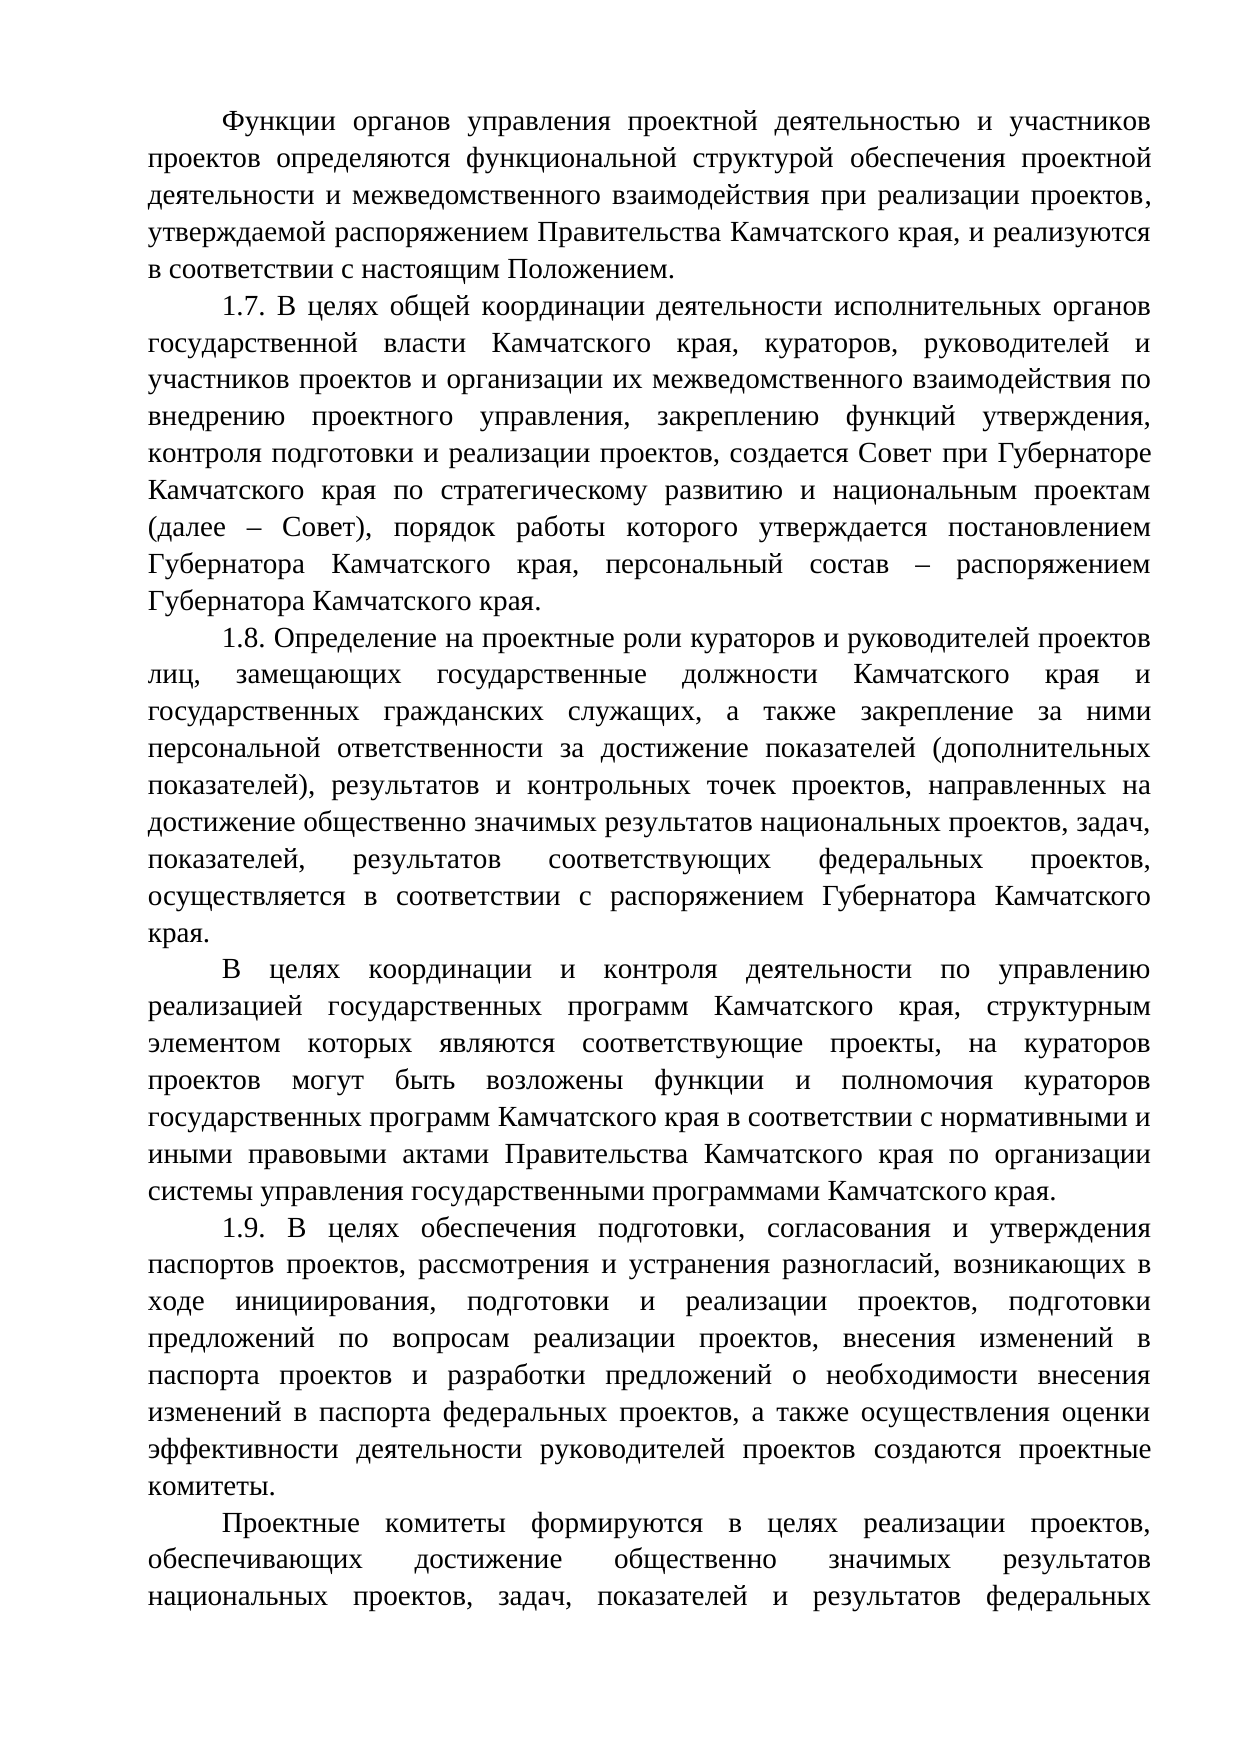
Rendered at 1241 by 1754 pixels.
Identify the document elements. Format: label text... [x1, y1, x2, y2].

text 1.8. Определение на проектные роли кураторов и руководителей проектов лиц, замещающих государственные должности Камчатского края и государственных гражданских служащих, а также закрепление за ними персональной ответственности за достижение показателей (дополнительных показателей), результатов и контрольных точек проектов, направленных на достижение общественно значимых результатов национальных проектов, задач, показателей, результатов соответствующих федеральных проектов, осуществляется в соответствии с распоряжением Губернатора Камчатского края. [148, 620, 1152, 948]
text 1.9. В целях обеспечения подготовки, согласования и утверждения паспортов проектов, рассмотрения и устранения разногласий, возникающих в ходе инициирования, подготовки и реализации проектов, подготовки предложений по вопросам реализации проектов, внесения изменений в паспорта проектов и разработки предложений о необходимости внесения изменений в паспорта федеральных проектов, а также осуществления оценки эффективности деятельности руководителей проектов создаются проектные комитеты. [148, 1210, 1152, 1501]
text 1.7. В целях общей координации деятельности исполнительных органов государственной власти Камчатского края, кураторов, руководителей и участников проектов и организации их межведомственного взаимодействия по внедрению проектного управления, закреплению функций утверждения, контроля подготовки и реализации проектов, создается Совет при Губернаторе Камчатского края по стратегическому развитию и национальным проектам (далее – Совет), порядок работы которого утверждается постановлением Губернатора Камчатского края, персональный состав – распоряжением Губернатора Камчатского края. [148, 288, 1152, 616]
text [148, 1505, 1152, 1612]
text В целях координации и контроля деятельности по управлению реализацией государственных программ Камчатского края, структурным элементом которых являются соответствующие проекты, на кураторов проектов могут быть возложены функции и полномочия кураторов государственных программ Камчатского края в соответствии с нормативными и иными правовыми актами Правительства Камчатского края по организации системы управления государственными программами Камчатского края. [148, 952, 1152, 1206]
text Функции органов управления проектной деятельностью и участников проектов определяются функциональной структурой обеспечения проектной деятельности и межведомственного взаимодействия при реализации проектов, утверждаемой распоряжением Правительства Камчатского края, и реализуются в соответствии с настоящим Положением. [148, 103, 1152, 284]
